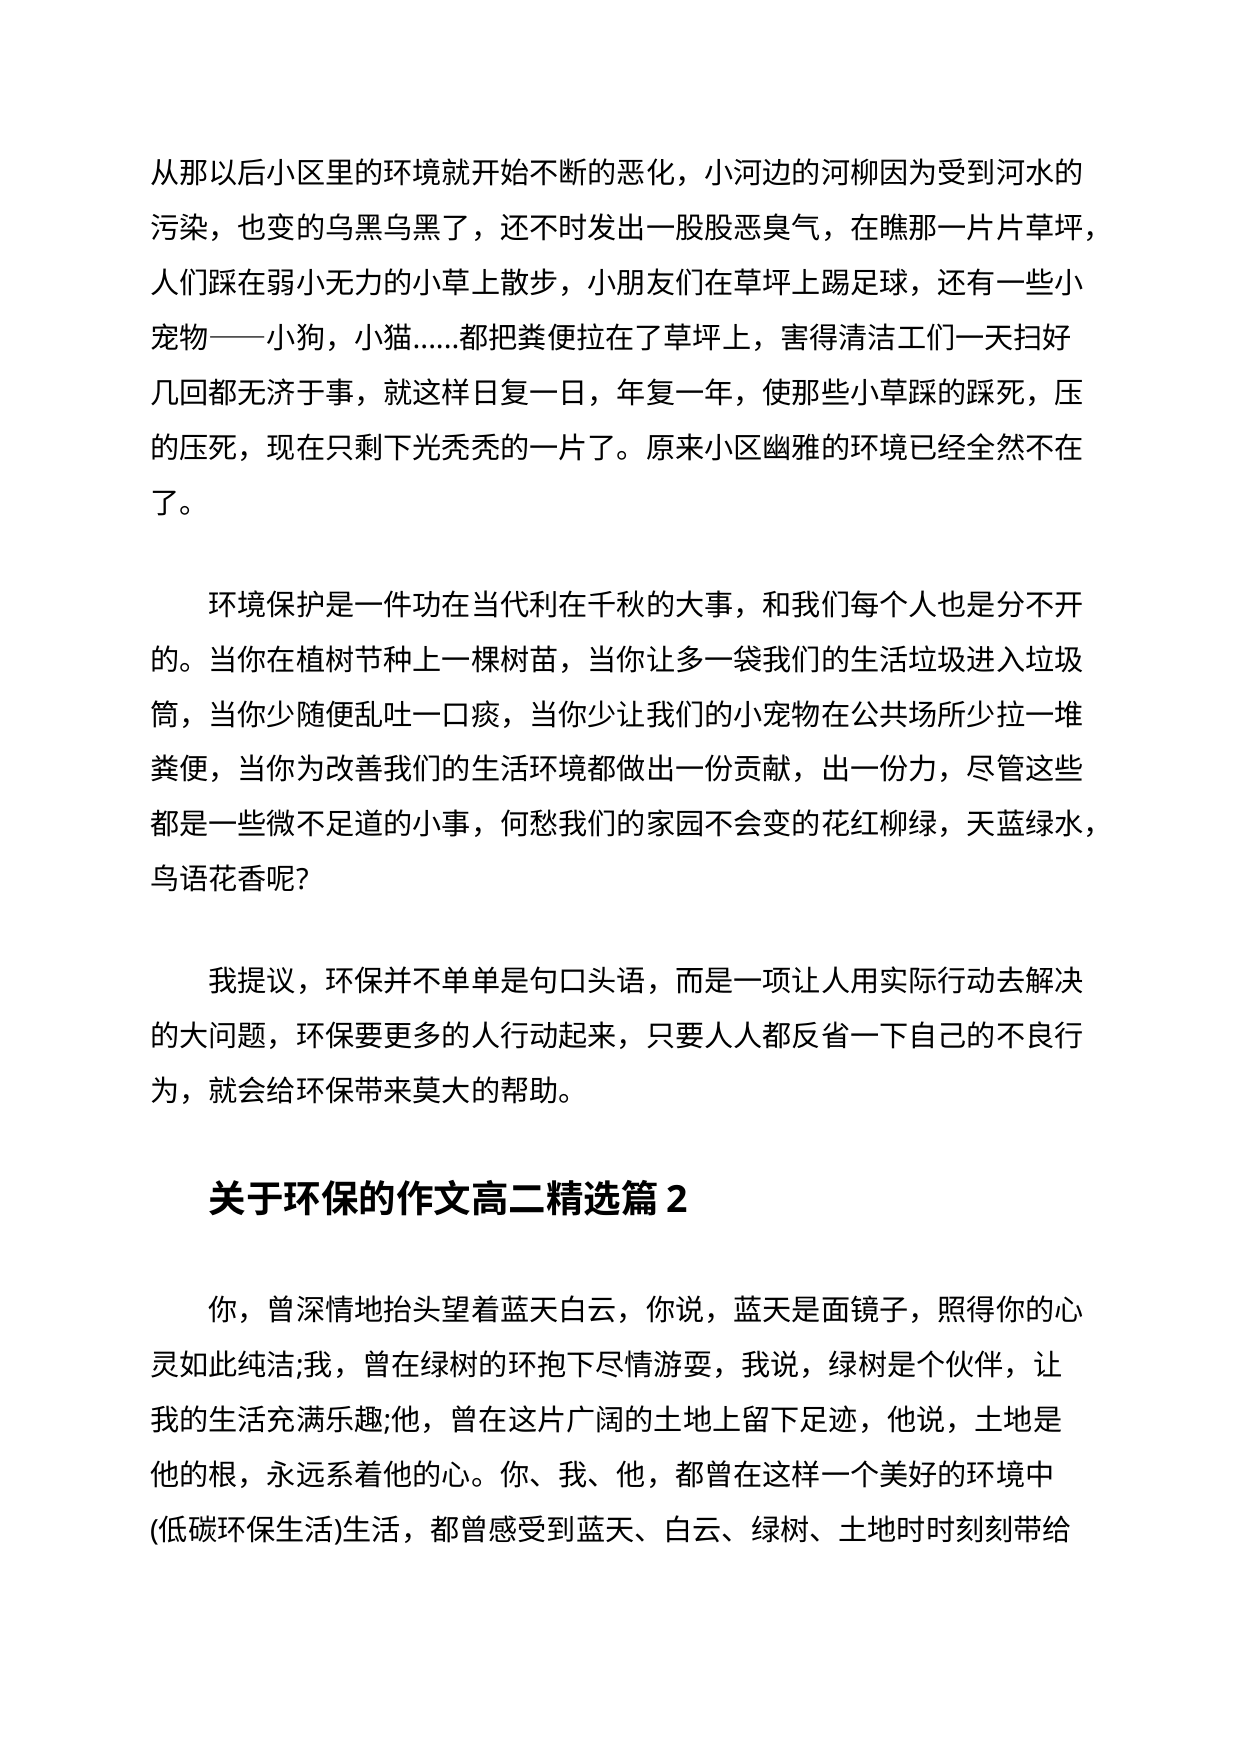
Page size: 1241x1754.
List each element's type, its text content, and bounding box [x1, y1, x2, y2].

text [150, 1287, 1090, 1549]
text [150, 150, 1090, 522]
text 我提议，环保并不单单是句口头语，而是一项让人用实际行动去解决的大问题，环保要更多的人行动起来，只要人人都反省一下自己的不良行为，就会给环保带来莫大的帮助。 [150, 958, 1090, 1110]
text 环境保护是一件功在当代利在千秋的大事，和我们每个人也是分不开的。当你在植树节种上一棵树苗，当你让多一袋我们的生活垃圾进入垃圾筒，当你少随便乱吐一口痰，当你少让我们的小宠物在公共场所少拉一堆粪便，当你为改善我们的生活环境都做出一份贡献，出一份力，尽管这些都是一些微不足道的小事，何愁我们的家园不会变的花红柳绿，天蓝绿水，鸟语花香呢? [150, 581, 1090, 898]
text 关于环保的作文高二精选篇2 [150, 1169, 1090, 1224]
